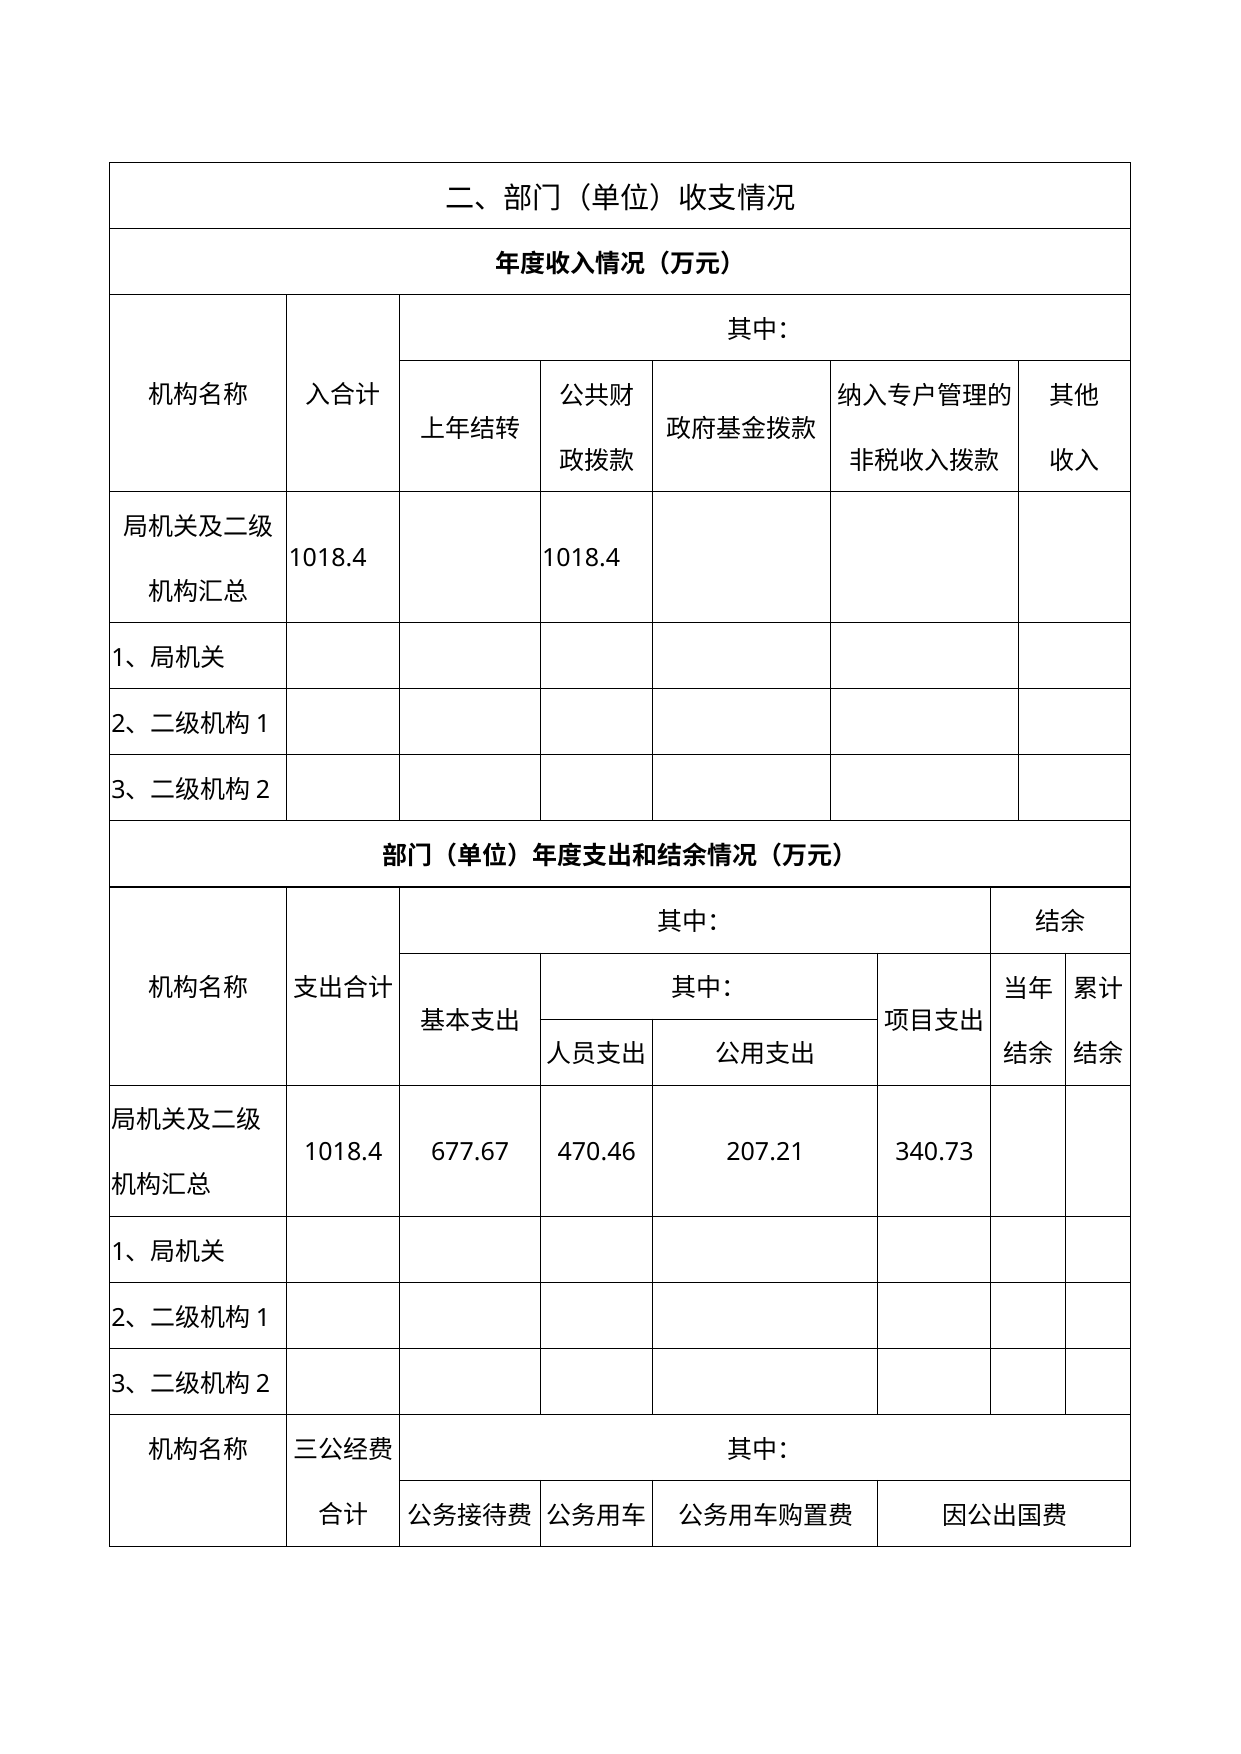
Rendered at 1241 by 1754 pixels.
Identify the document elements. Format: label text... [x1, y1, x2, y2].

table_cell [831, 492, 1018, 622]
table_cell 公务用车运维费 [541, 1481, 652, 1546]
table_cell 公务用车购置费 [653, 1481, 877, 1546]
table_cell [541, 1283, 652, 1348]
table_cell [1019, 492, 1130, 622]
table_cell 2、二级机构1 [110, 689, 286, 754]
table_cell [400, 492, 540, 622]
table_cell [991, 1349, 1065, 1414]
table_cell 年度收入情况（万元） [110, 229, 1130, 294]
table_cell 2、二级机构1 [110, 1283, 286, 1348]
table_cell [287, 623, 399, 688]
table_cell 677.67 [400, 1086, 540, 1216]
table_cell 3、二级机构2 [110, 1349, 286, 1414]
table_cell 1、局机关 [110, 623, 286, 688]
table_cell [541, 1217, 652, 1282]
table_cell [1066, 1217, 1130, 1282]
table_cell [287, 1283, 399, 1348]
table_cell 当年结余 [991, 954, 1065, 1084]
table_cell 1018.4 [287, 492, 399, 622]
table_cell [400, 1217, 540, 1282]
table_cell 人员支出 [541, 1020, 652, 1084]
table_cell [541, 623, 652, 688]
table_cell [541, 1349, 652, 1414]
table_cell [653, 755, 830, 820]
table_cell 项目支出 [878, 954, 990, 1084]
table_cell 1018.4 [287, 1086, 399, 1216]
table_cell 3、二级机构2 [110, 755, 286, 820]
table_cell [653, 1217, 877, 1282]
table_cell [991, 1283, 1065, 1348]
table_cell [991, 1217, 1065, 1282]
table_cell [831, 623, 1018, 688]
table_cell 其中： [400, 295, 1130, 360]
table_cell 因公出国费 [878, 1481, 1130, 1546]
table_cell 其中： [541, 954, 877, 1018]
table_cell 其中： [400, 1415, 1130, 1480]
table_cell 机构名称 [110, 295, 286, 491]
table_cell 公务接待费 [400, 1481, 540, 1546]
table_cell [1066, 1349, 1130, 1414]
table_cell [400, 1349, 540, 1414]
table_cell 三公经费 合计 [287, 1415, 399, 1546]
table_cell 局机关及二级机构汇总 [110, 492, 286, 622]
table_cell [653, 623, 830, 688]
table_cell [991, 1086, 1065, 1216]
table_cell [653, 689, 830, 754]
table_cell 上年结转 [400, 361, 540, 491]
table_cell 局机关及二级机构汇总 [110, 1086, 286, 1216]
table_cell [287, 1349, 399, 1414]
table_cell [653, 492, 830, 622]
table_cell [653, 1283, 877, 1348]
table_cell [287, 755, 399, 820]
table_cell [541, 755, 652, 820]
table_cell [287, 689, 399, 754]
table_cell [653, 1349, 877, 1414]
table_cell [878, 1217, 990, 1282]
table_cell 部门（单位）年度支出和结余情况（万元） [110, 821, 1130, 886]
table_cell 1018.4 [541, 492, 652, 622]
table_cell [1066, 1086, 1130, 1216]
table_cell 机构名称 [110, 888, 286, 1084]
table_cell 机构名称 [110, 1415, 286, 1546]
table_cell 207.21 [653, 1086, 877, 1216]
table_cell [1019, 689, 1130, 754]
table_cell 公用支出 [653, 1020, 877, 1084]
table_cell [400, 689, 540, 754]
table_cell 纳入专户管理的非税收入拨款 [831, 361, 1018, 491]
table_cell [1019, 623, 1130, 688]
table_cell [400, 623, 540, 688]
table_cell [400, 1283, 540, 1348]
table_cell 1、局机关 [110, 1217, 286, 1282]
table_cell 支出合计 [287, 888, 399, 1084]
table_cell 340.73 [878, 1086, 990, 1216]
table_cell 结余 [991, 888, 1130, 952]
table_cell [878, 1283, 990, 1348]
table_cell 公共财 政拨款 [541, 361, 652, 491]
table_cell 其中： [400, 888, 990, 952]
table_cell [878, 1349, 990, 1414]
table_cell [541, 689, 652, 754]
table_cell 二、部门（单位）收支情况 [110, 163, 1130, 228]
table_cell [400, 755, 540, 820]
table_cell 累计结余 [1066, 954, 1130, 1084]
table_cell 入合计 [287, 295, 399, 491]
table_cell 政府基金拨款 [653, 361, 830, 491]
table_cell [831, 689, 1018, 754]
table_cell 其他 收入 [1019, 361, 1130, 491]
table_cell 470.46 [541, 1086, 652, 1216]
table_cell 基本支出 [400, 954, 540, 1084]
table_cell [1019, 755, 1130, 820]
table_cell [287, 1217, 399, 1282]
table_cell [1066, 1283, 1130, 1348]
table_cell [831, 755, 1018, 820]
